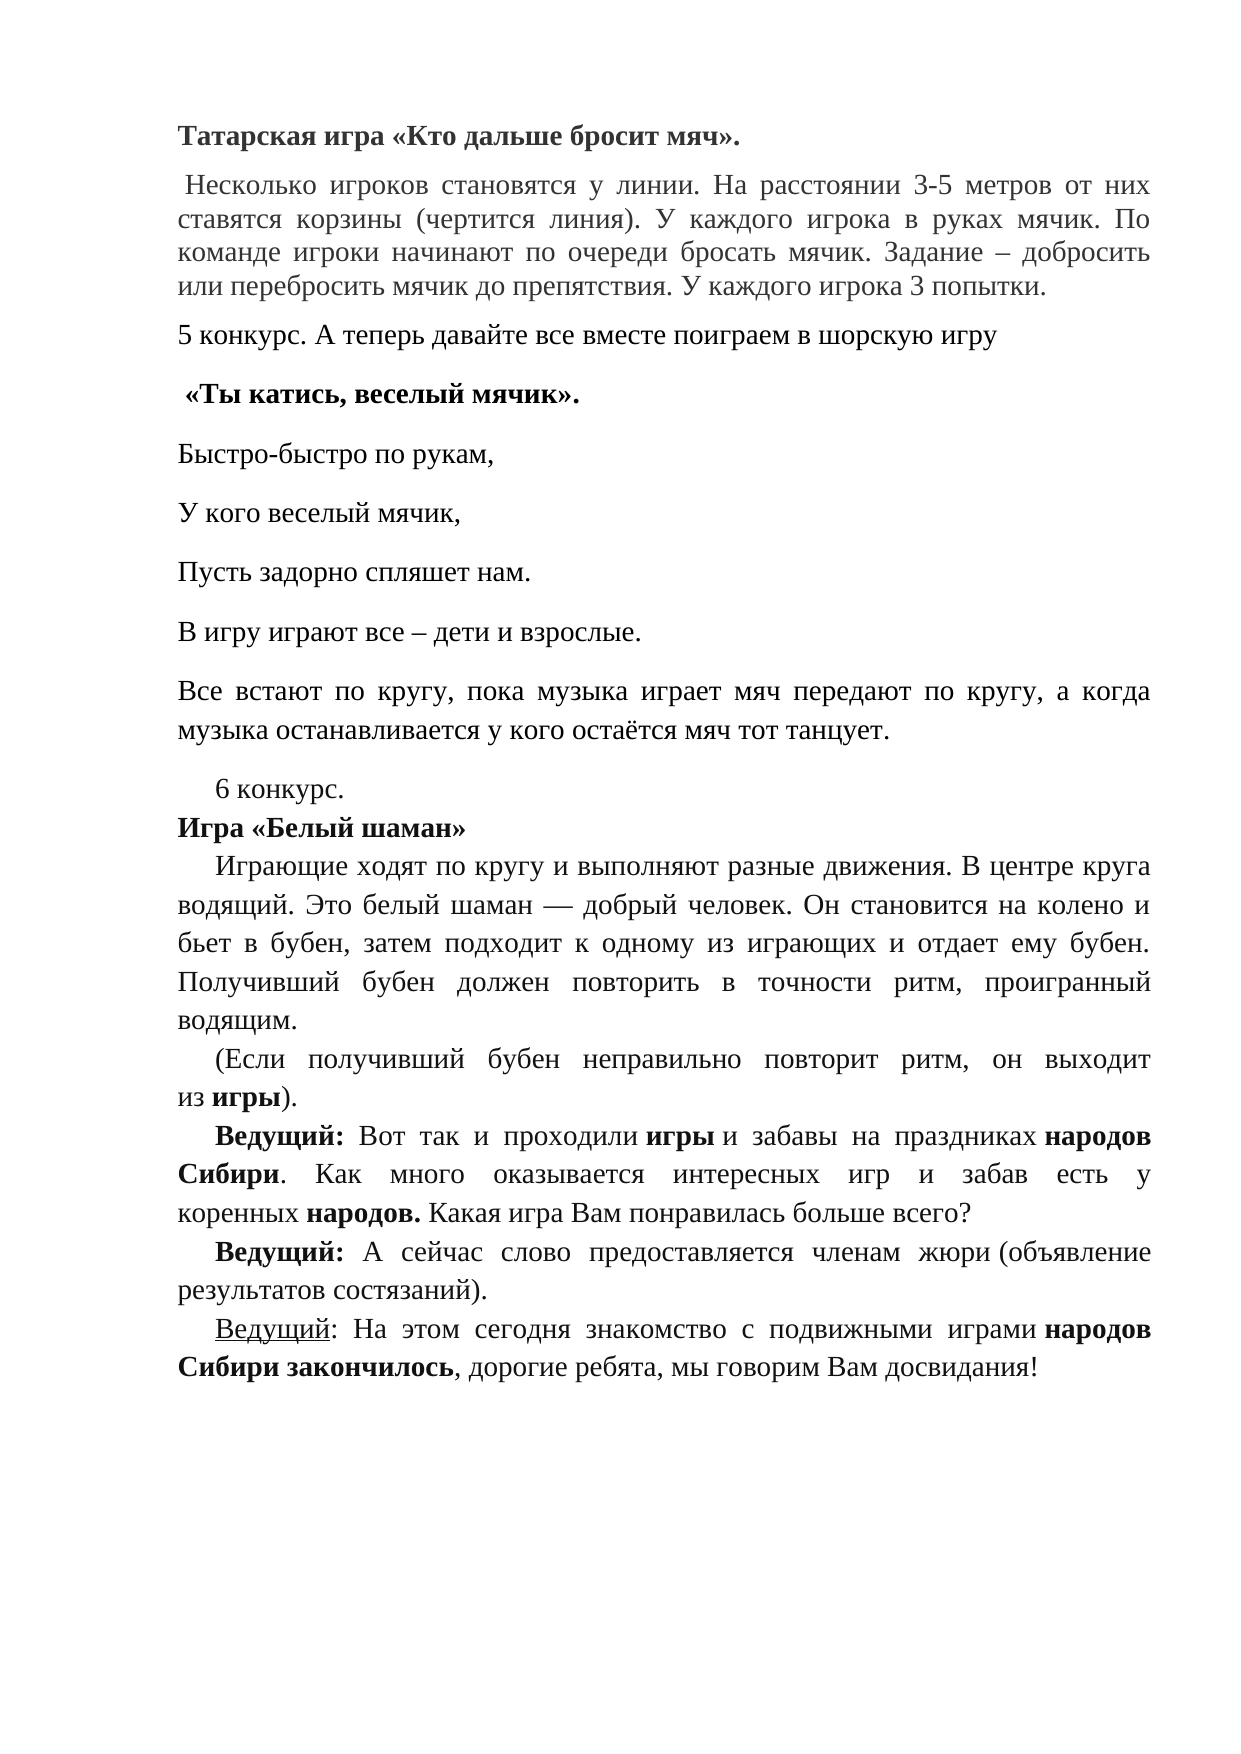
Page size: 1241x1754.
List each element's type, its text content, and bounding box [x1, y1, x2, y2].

text Пусть задорно спляшет нам. [177, 554, 1152, 588]
text 6 конкурс. [177, 771, 1152, 805]
text Играющие ходят по кругу и выполняют разные движения. В центре круга водящий. Это белый шаман — добрый человек. Он становится на колено и бьет в бубен, затем подходит к одному из играющих и отдает ему бубен. Получивший бубен должен повторить в точности ритм, проигранный водящим. [177, 848, 1152, 1036]
text У кого веселый мячик, [177, 495, 1152, 529]
text Быстро-быстро по рукам, [177, 436, 1152, 469]
text Ведущий: А сейчас слово предоставляется членам жюри (объявление результатов состязаний). [177, 1234, 1152, 1306]
text Татарская игра «Кто дальше бросит мяч». [177, 118, 1152, 152]
text Игра «Белый шаман» [177, 810, 1152, 843]
text «Ты катись, веселый мячик». [177, 376, 1152, 410]
text 5 конкурс. А теперь давайте все вместе поиграем в шорскую игру [177, 317, 1152, 351]
text Ведущий: На этом сегодня знакомство с подвижными играми народов Сибири закончилось, дорогие ребята, мы говорим Вам досвидания! [177, 1311, 1152, 1383]
text Ведущий: Вот так и проходили игры и забавы на праздниках народов Сибири. Как много оказывается интересных игр и забав есть у коренных народов. Какая игра Вам понравилась больше всего? [177, 1118, 1152, 1229]
text (Если получивший бубен неправильно повторит ритм, он выходит из игры). [177, 1041, 1152, 1113]
text В игру играют все – дети и взрослые. [177, 614, 1152, 647]
text Несколько игроков становятся у линии. На расстоянии 3-5 метров от них ставятся корзины (чертится линия). У каждого игрока в руках мячик. По команде игроки начинают по очереди бросать мячик. Задание – добросить или перебросить мячик до препятствия. У каждого игрока 3 попытки. [177, 167, 1152, 301]
text Все встают по кругу, пока музыка играет мяч передают по кругу, а когда музыка останавливается у кого остаётся мяч тот танцует. [177, 673, 1152, 745]
